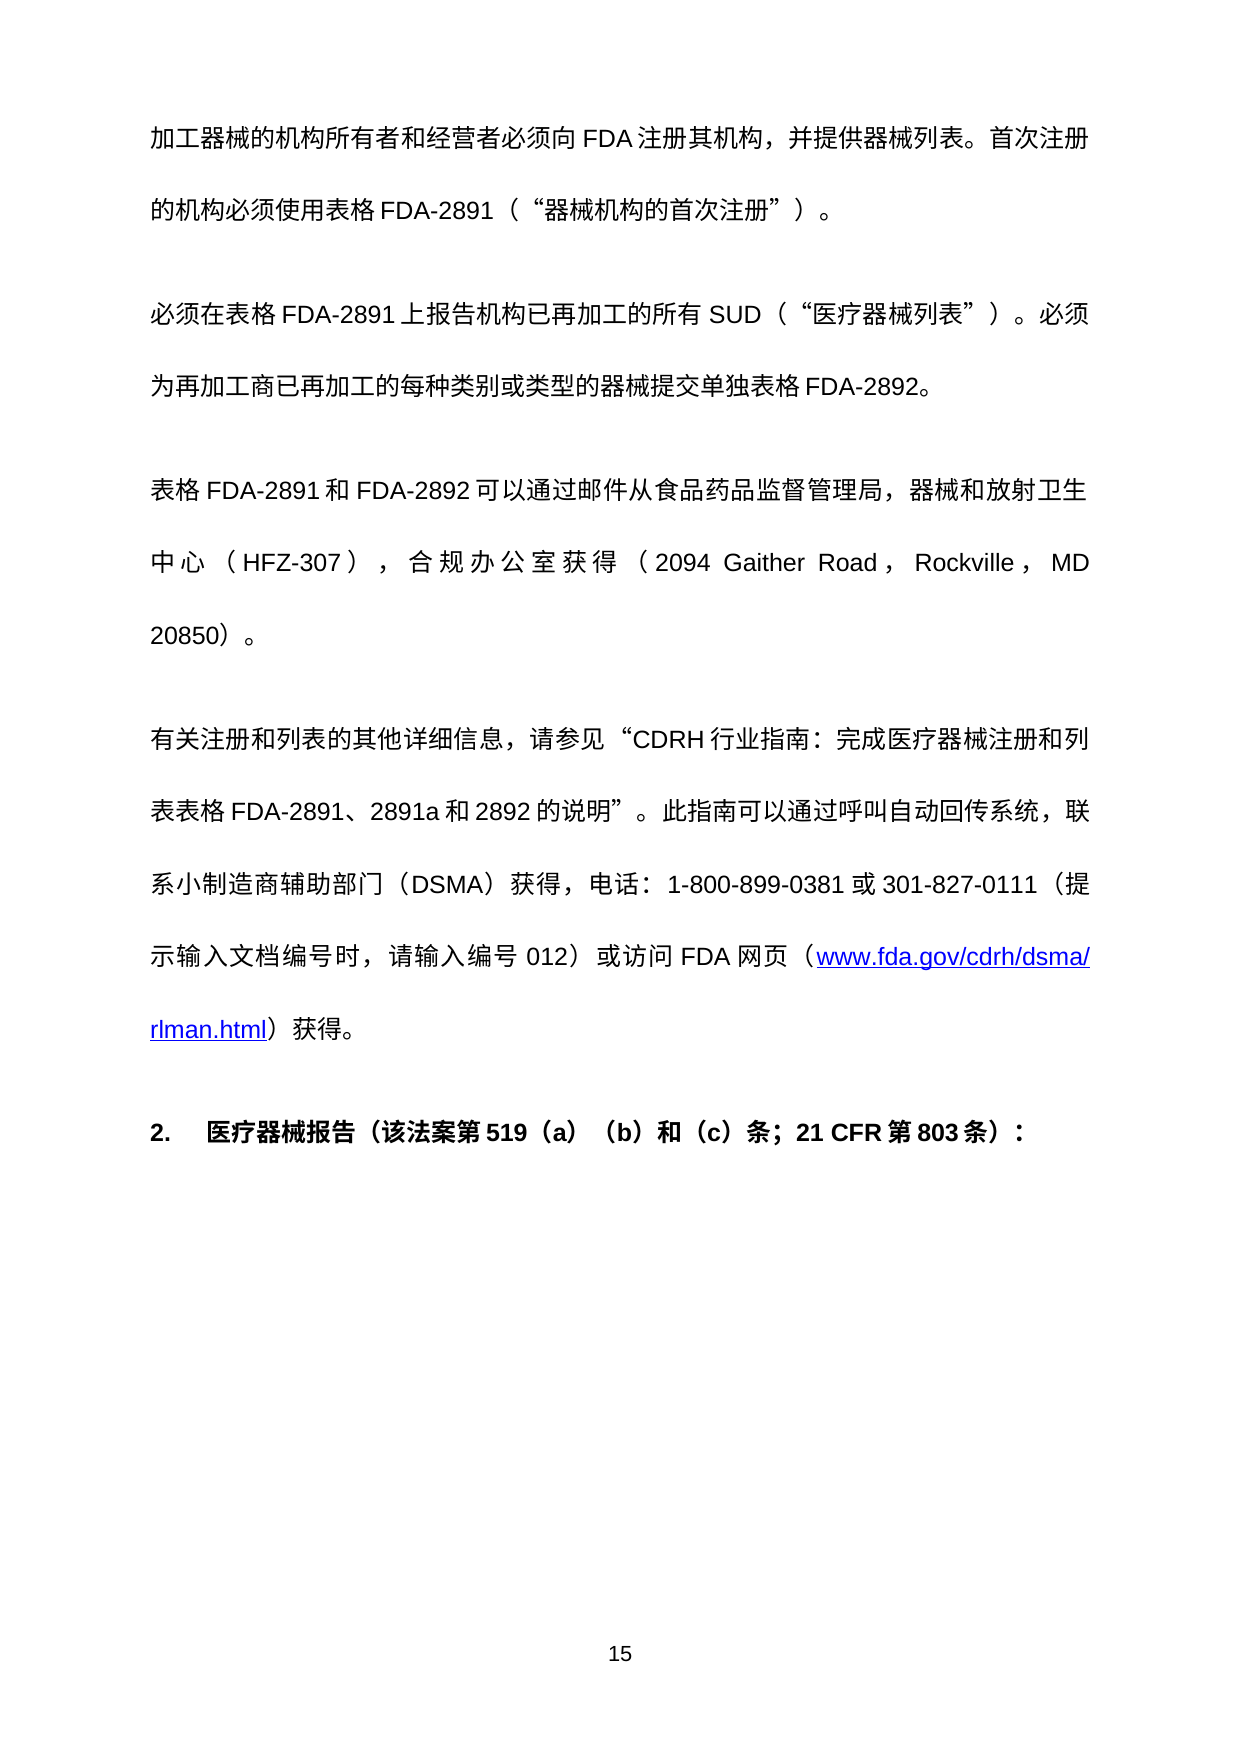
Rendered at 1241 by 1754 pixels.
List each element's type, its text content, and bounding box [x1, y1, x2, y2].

text 有关注册和列表的其他详细信息，请参见“CDRH行业指南：完成医疗器械注册和列表表格FDA-2891、2891a和2892的说明”。此指南可以通过呼叫自动回传系统，联系小制造商辅助部门（DSMA）获得，电话：1-800-899-0381或301-827-0111（提示输入文档编号时，请输入编号012）或访问FDA网页（www.fda.gov/cdrh/dsma/rlman.html）获得。 [150, 719, 1090, 1045]
subtitle 医疗器械报告（该法案第519（a）（b）和（c）条；21 CFR第803条）： [150, 1113, 1090, 1149]
text 必须在表格FDA-2891上报告机构已再加工的所有SUD（“医疗器械列表”）。必须为再加工商已再加工的每种类别或类型的器械提交单独表格FDA-2892。 [150, 294, 1090, 403]
text 加工器械的机构所有者和经营者必须向FDA注册其机构，并提供器械列表。首次注册的机构必须使用表格FDA-2891（“器械机构的首次注册”）。 [150, 118, 1090, 227]
text 表格FDA-2891和FDA-2892可以通过邮件从食品药品监督管理局，器械和放射卫生中心（HFZ-307），合规办公室获得（2094 Gaither Road，Rockville，MD 20850）。 [150, 470, 1090, 652]
